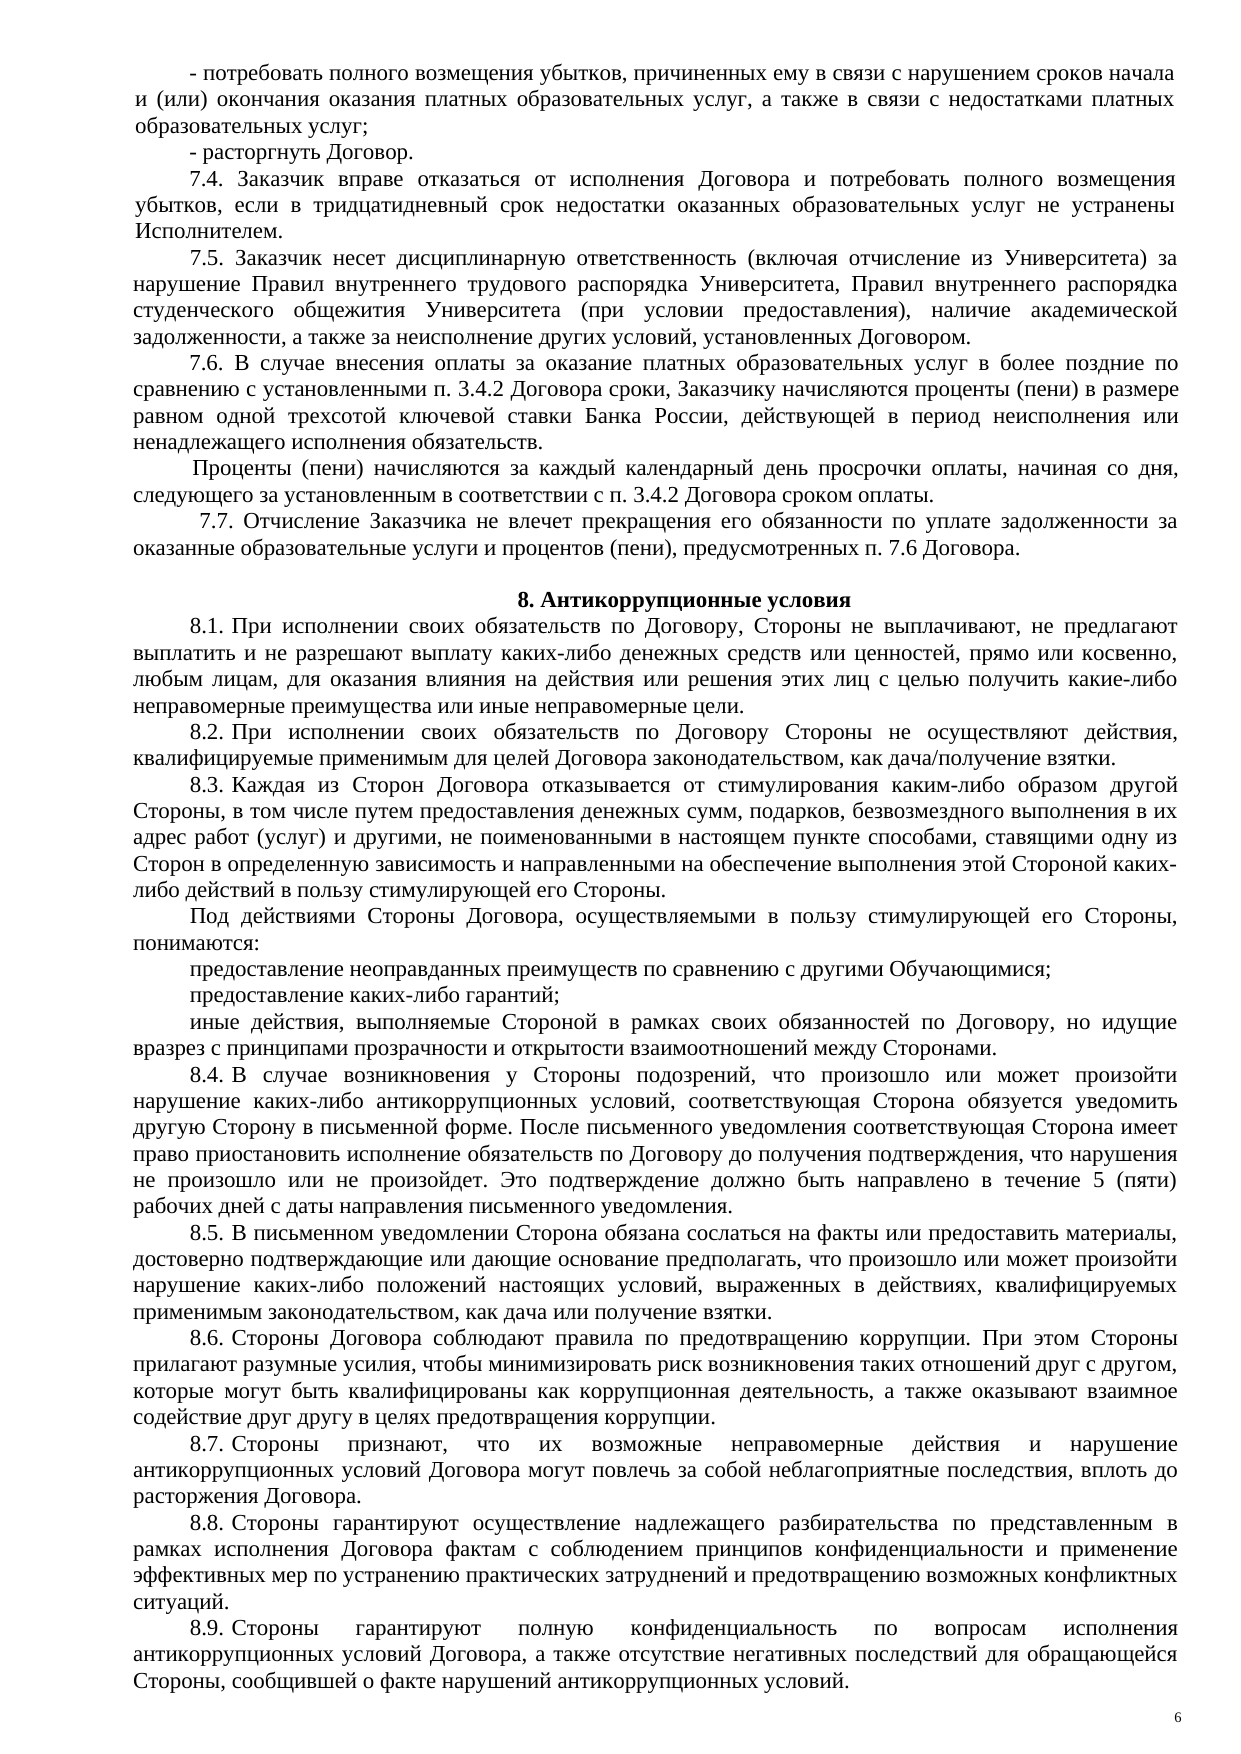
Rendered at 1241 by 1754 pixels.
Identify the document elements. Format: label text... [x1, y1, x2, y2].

text 8.3. Каждая из Сторон Договора отказывается от стимулирования каким-либо образом другой Стороны, в том числе путем предоставления денежных сумм, подарков, безвозмездного выполнения в их адрес работ (услуг) и другими, не поименованными в настоящем пункте способами, ставящими одну из Сторон в определенную зависимость и направленными на обеспечение выполнения этой Стороной каких-либо действий в пользу стимулирующей его Стороны. [133, 771, 1179, 902]
text 8.4. В случае возникновения у Стороны подозрений, что произошло или может произойти нарушение каких-либо антикоррупционных условий, соответствующая Сторона обязуется уведомить другую Сторону в письменной форме. После письменного уведомления соответствующая Сторона имеет право приостановить исполнение обязательств по Договору до получения подтверждения, что нарушения не произошло или не произойдет. Это подтверждение должно быть направлено в течение 5 (пяти) рабочих дней с даты направления письменного уведомления. [133, 1061, 1179, 1219]
text 8. Антикоррупционные условия [133, 586, 1179, 613]
text 8.6. Стороны Договора соблюдают правила по предотвращению коррупции. При этом Стороны прилагают разумные усилия, чтобы минимизировать риск возникновения таких отношений друг с другом, которые могут быть квалифицированы как коррупционная деятельность, а также оказывают взаимное содействие друг другу в целях предотвращения коррупции. [133, 1324, 1179, 1429]
text 8.5. В письменном уведомлении Сторона обязана сослаться на факты или предоставить материалы, достоверно подтверждающие или дающие основание предполагать, что произошло или может произойти нарушение каких-либо положений настоящих условий, выраженных в действиях, квалифицируемых применимым законодательством, как дача или получение взятки. [133, 1219, 1179, 1324]
text 8.7. Стороны признают, что их возможные неправомерные действия и нарушение антикоррупционных условий Договора могут повлечь за собой неблагоприятные последствия, вплоть до расторжения Договора. [133, 1429, 1179, 1509]
text 7.6. В случае внесения оплаты за оказание платных образовательных услуг в более поздние по сравнению с установленными п. 3.4.2 Договора сроки, Заказчику начисляются проценты (пени) в размере равном одной трехсотой ключевой ставки Банка России, действующей в период неисполнения или ненадлежащего исполнения обязательств. [133, 349, 1181, 454]
text 8.2. При исполнении своих обязательств по Договору Стороны не осуществляют действия, квалифицируемые применимым для целей Договора законодательством, как дача/получение взятки. [133, 718, 1179, 771]
text 7.4. Заказчик вправе отказаться от исполнения Договора и потребовать полного возмещения убытков, если в тридцатидневный срок недостатки оказанных образовательных услуг не устранены Исполнителем. [135, 164, 1177, 244]
text Под действиями Стороны Договора, осуществляемыми в пользу стимулирующей его Стороны, понимаются: [133, 902, 1179, 955]
text предоставление неоправданных преимуществ по сравнению с другими Обучающимися; [133, 955, 1179, 982]
text 7.7. Отчисление Заказчика не влечет прекращения его обязанности по уплате задолженности за оказанные образовательные услуги и процентов (пени), предусмотренных п. 7.6 Договора. [133, 507, 1179, 560]
text Проценты (пени) начисляются за каждый календарный день просрочки оплаты, начиная со дня, следующего за установленным в соответствии с п. 3.4.2 Договора сроком оплаты. [133, 454, 1181, 507]
text 8.1. При исполнении своих обязательств по Договору, Стороны не выплачивают, не предлагают выплатить и не разрешают выплату каких-либо денежных средств или ценностей, прямо или косвенно, любым лицам, для оказания влияния на действия или решения этих лиц с целью получить какие-либо неправомерные преимущества или иные неправомерные цели. [133, 613, 1179, 718]
text иные действия, выполняемые Стороной в рамках своих обязанностей по Договору, но идущие вразрез с принципами прозрачности и открытости взаимоотношений между Сторонами. [133, 1008, 1179, 1061]
text предоставление каких-либо гарантий; [133, 982, 1179, 1008]
text - потребовать полного возмещения убытков, причиненных ему в связи с нарушением сроков начала и (или) окончания оказания платных образовательных услуг, а также в связи с недостатками платных образовательных услуг; [135, 59, 1177, 138]
text - расторгнуть Договор. [135, 138, 1177, 164]
text 8.8. Стороны гарантируют осуществление надлежащего разбирательства по представленным в рамках исполнения Договора фактам с соблюдением принципов конфиденциальности и применение эффективных мер по устранению практических затруднений и предотвращению возможных конфликтных ситуаций. [133, 1509, 1179, 1614]
text 7.5. Заказчик несет дисциплинарную ответственность (включая отчисление из Университета) за нарушение Правил внутреннего трудового распорядка Университета, Правил внутреннего распорядка студенческого общежития Университета (при условии предоставления), наличие академической задолженности, а также за неисполнение других условий, установленных Договором. [133, 244, 1179, 349]
text 8.9. Стороны гарантируют полную конфиденциальность по вопросам исполнения антикоррупционных условий Договора, а также отсутствие негативных последствий для обращающейся Стороны, сообщившей о факте нарушений антикоррупционных условий. [133, 1614, 1179, 1693]
